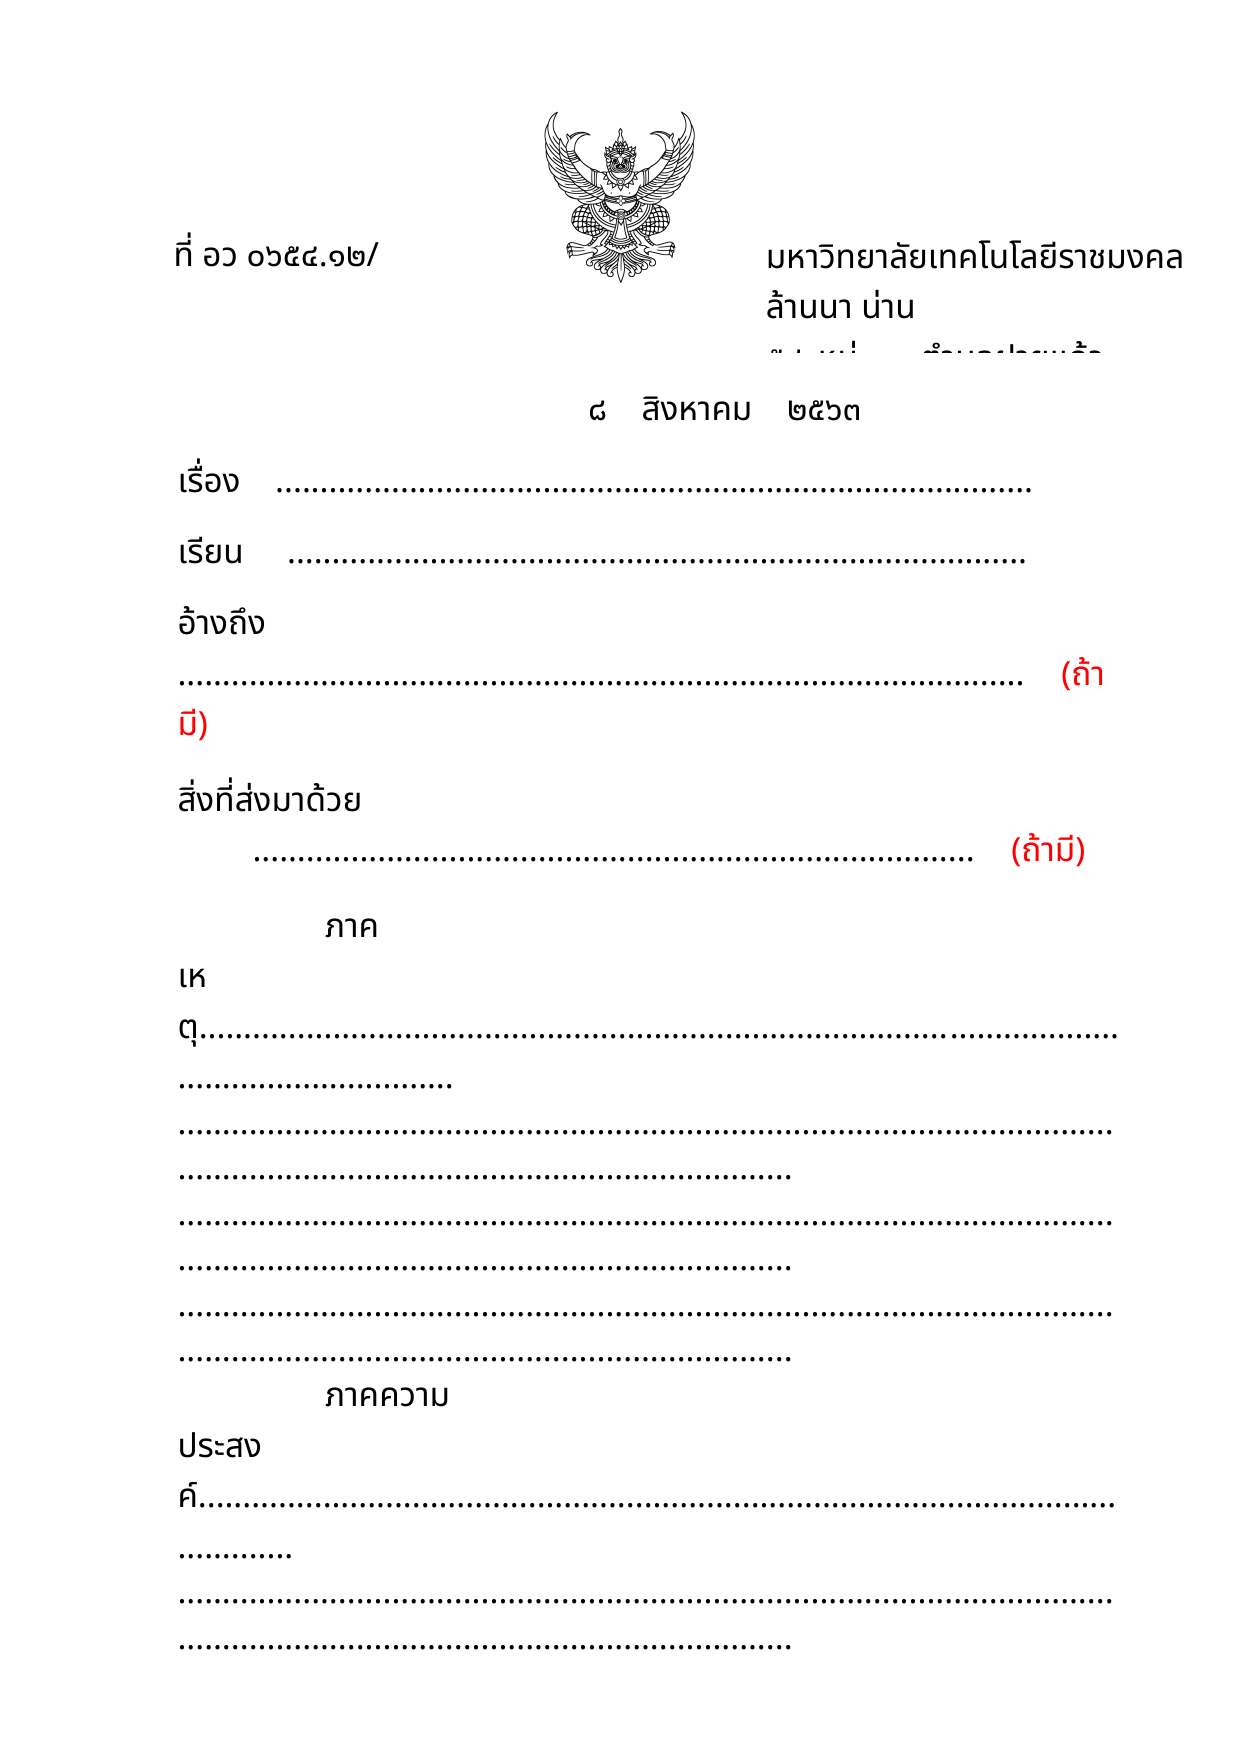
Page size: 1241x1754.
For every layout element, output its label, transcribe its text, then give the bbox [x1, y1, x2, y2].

text ๘ สิงหาคม ๒๕๖๓ [327, 385, 1122, 436]
picture [537, 105, 702, 290]
subtitle เรื่อง ..................................................................................... [177, 456, 1122, 507]
subtitle เรียน ................................................................................... [177, 528, 1122, 578]
text สิ่งที่ส่งมาด้วย ................................................................................. (ถ้ามี) [177, 776, 1122, 877]
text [177, 902, 1122, 1659]
text อ้างถึง ............................................................................................... (ถ้ามี) [177, 599, 1122, 751]
